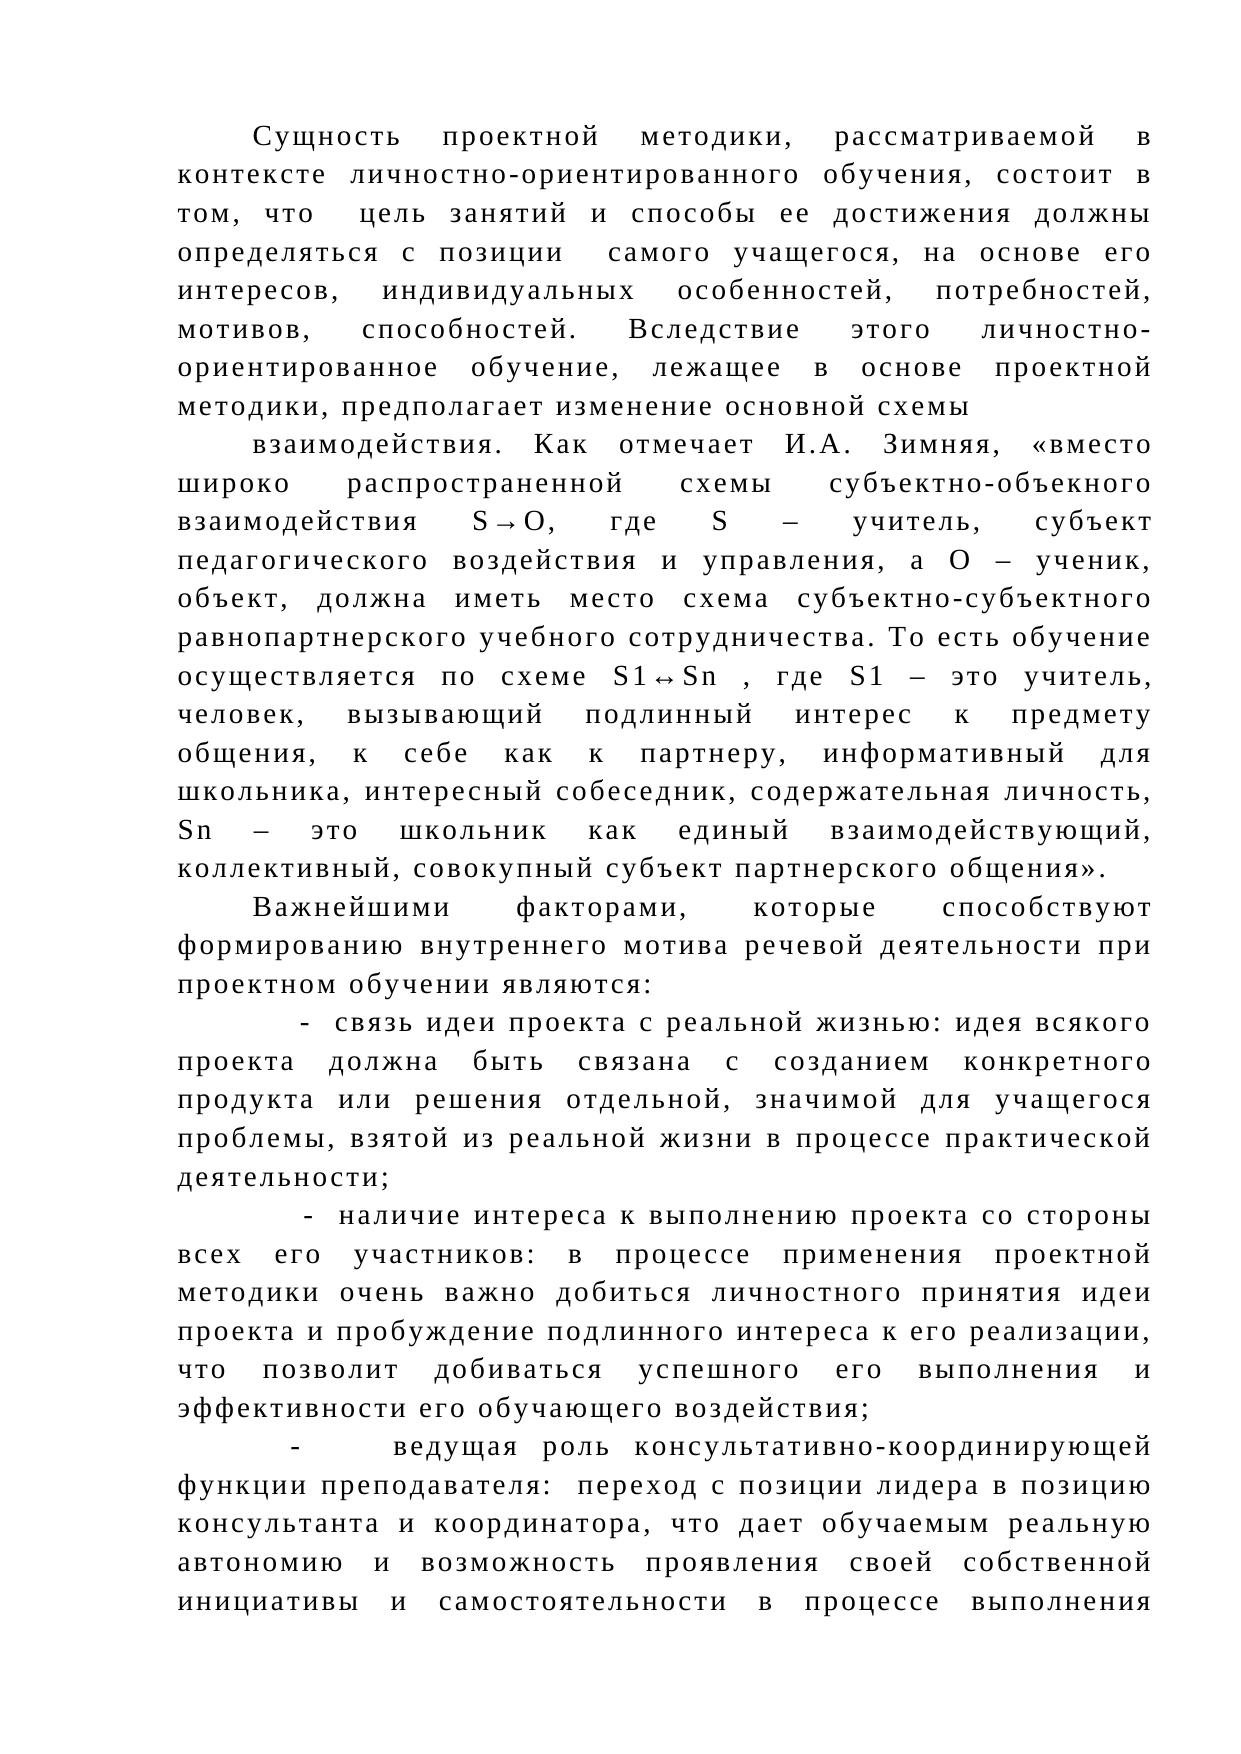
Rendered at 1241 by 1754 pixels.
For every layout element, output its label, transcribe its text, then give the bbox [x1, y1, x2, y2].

text Важнейшими факторами, которые способствуют формированию внутреннего мотива речевой деятельности при проектном обучении являются: [177, 889, 1152, 999]
text - связь идеи проекта с реальной жизнью: идея всякого проекта должна быть связана с созданием конкретного продукта или решения отдельной, значимой для учащегося проблемы, взятой из реальной жизни в процессе практической деятельности; [177, 1004, 1152, 1192]
text взаимодействия. Как отмечает И.А. Зимняя, «вместо широко распространенной схемы субъектно-объекного взаимодействия S→O, где S – учитель, субъект педагогического воздействия и управления, а О – ученик, объект, должна иметь место схема субъектно-субъектного равнопартнерского учебного сотрудничества. То есть обучение осуществляется по схеме S1↔Sn , где S1 – это учитель, человек, вызывающий подлинный интерес к предмету общения, к себе как к партнеру, информативный для школьника, интересный собеседник, содержательная личность, Sn – это школьник как единый взаимодействующий, коллективный, совокупный субъект партнерского общения». [177, 426, 1152, 884]
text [177, 1428, 1152, 1616]
text - наличие интереса к выполнению проекта со стороны всех его участников: в процессе применения проектной методики очень важно добиться личностного принятия идеи проекта и пробуждение подлинного интереса к его реализации, что позволит добиваться успешного его выполнения и эффективности его обучающего воздействия; [177, 1197, 1152, 1423]
text Сущность проектной методики, рассматриваемой в контексте личностно-ориентированного обучения, состоит в том, что цель занятий и способы ее достижения должны определяться с позиции самого учащегося, на основе его интересов, индивидуальных особенностей, потребностей, мотивов, способностей. Вследствие этого личностно-ориентированное обучение, лежащее в основе проектной методики, предполагает изменение основной схемы [177, 118, 1152, 421]
